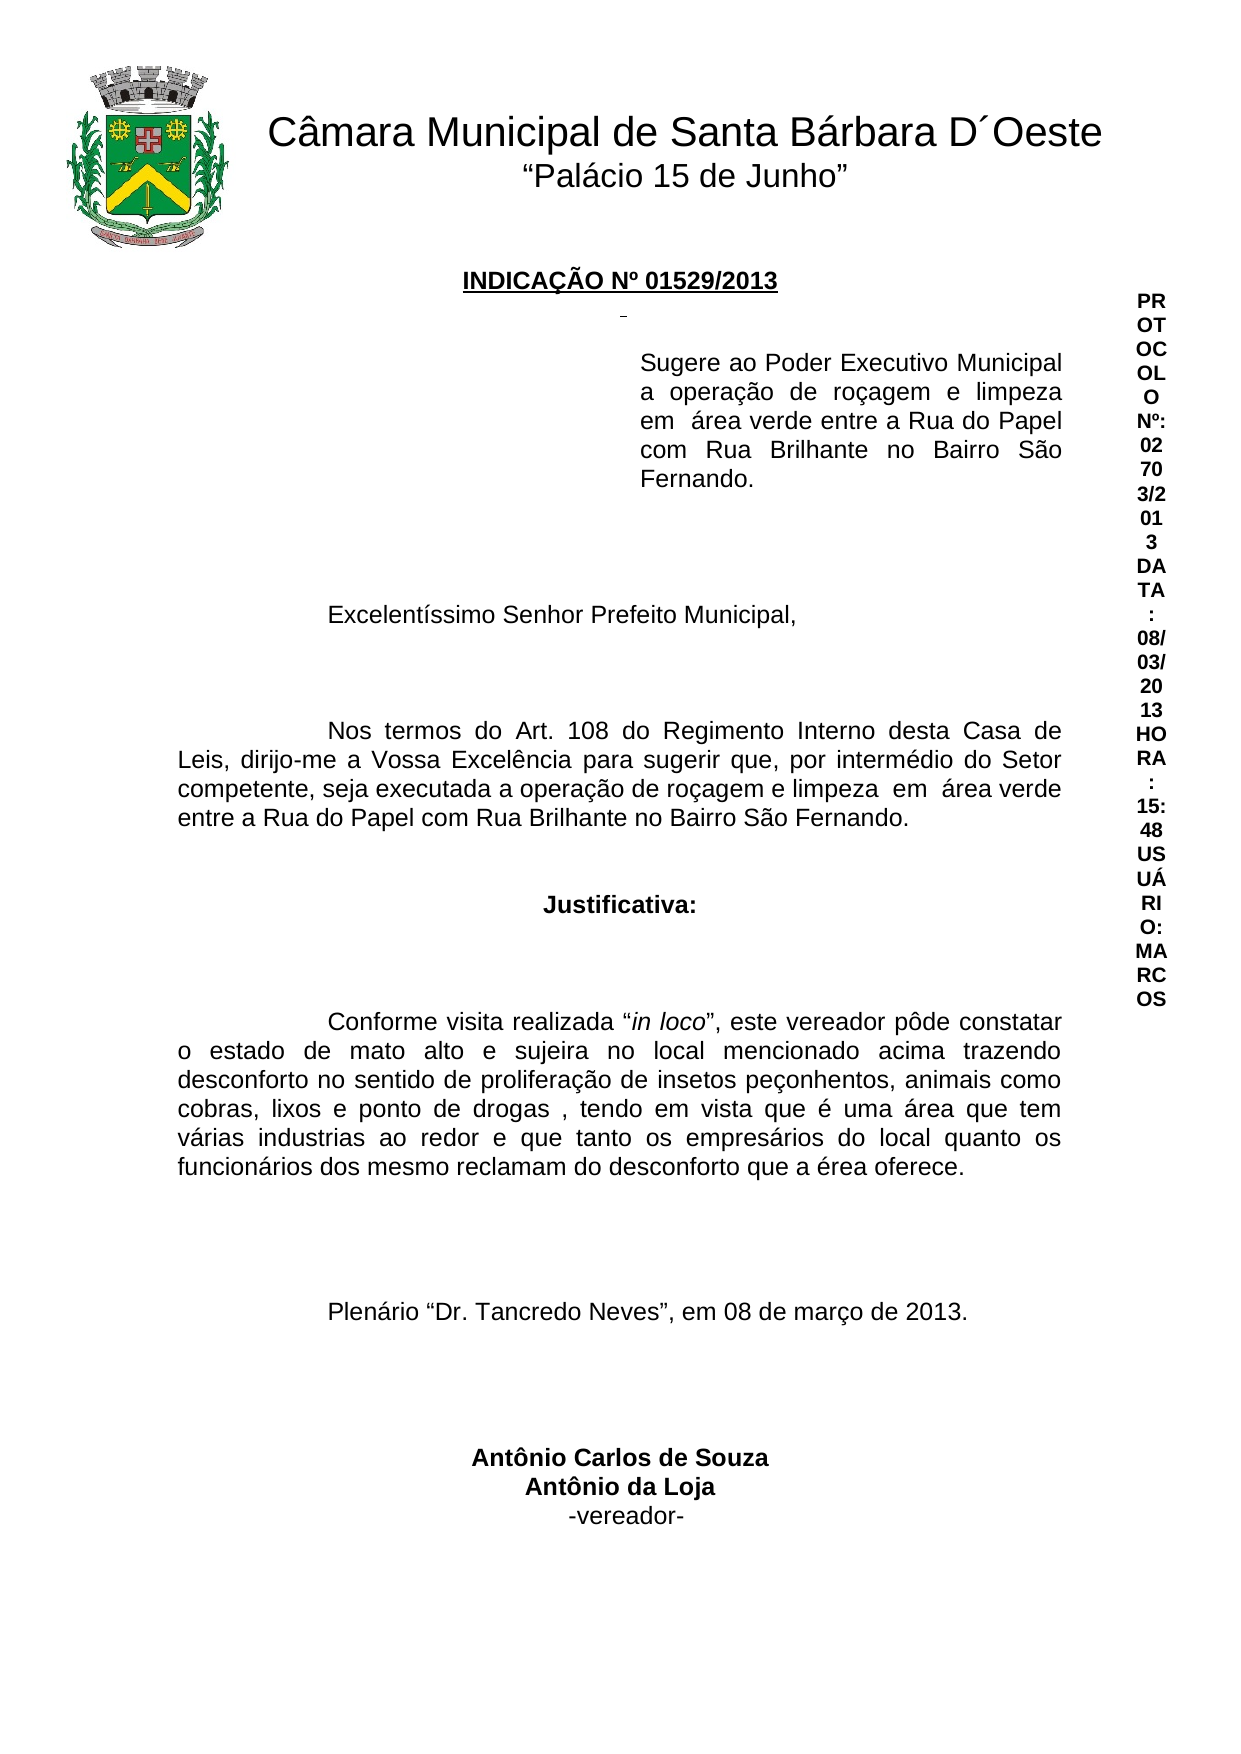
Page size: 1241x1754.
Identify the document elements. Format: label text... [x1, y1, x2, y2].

text Excelentíssimo Senhor Prefeito Municipal, [177, 599, 1063, 629]
text Antônio da Loja [177, 1471, 1063, 1501]
picture [66, 66, 236, 255]
text Sugere ao Poder Executivo Municipal a operação de roçagem e limpeza em área verde entre a Rua do Papel com Rua Brilhante no Bairro São Fernando. [640, 348, 1063, 493]
text -vereador- [177, 1501, 1063, 1529]
text Justificativa: [177, 890, 1063, 919]
title INDICAÇÃO Nº 01529/2013 [177, 266, 1063, 295]
text Nos termos do Art. 108 do Regimento Interno desta Casa de Leis, dirijo-me a Vossa Excelência para sugerir que, por intermédio do Setor competente, seja executada a operação de roçagem e limpeza em área verde entre a Rua do Papel com Rua Brilhante no Bairro São Fernando. [177, 716, 1063, 832]
text Conforme visita realizada “in loco”, este vereador pôde constatar o estado de mato alto e sujeira no local mencionado acima trazendo desconforto no sentido de proliferação de insetos peçonhentos, animais como cobras, lixos e ponto de drogas , tendo em vista que é uma área que tem várias industrias ao redor e que tanto os empresários do local quanto os funcionários dos mesmo reclamam do desconforto que a érea oferece. [177, 1006, 1063, 1181]
text Plenário “Dr. Tancredo Neves”, em 08 de março de 2013. [177, 1297, 1063, 1326]
text Antônio Carlos de Souza [177, 1442, 1063, 1471]
